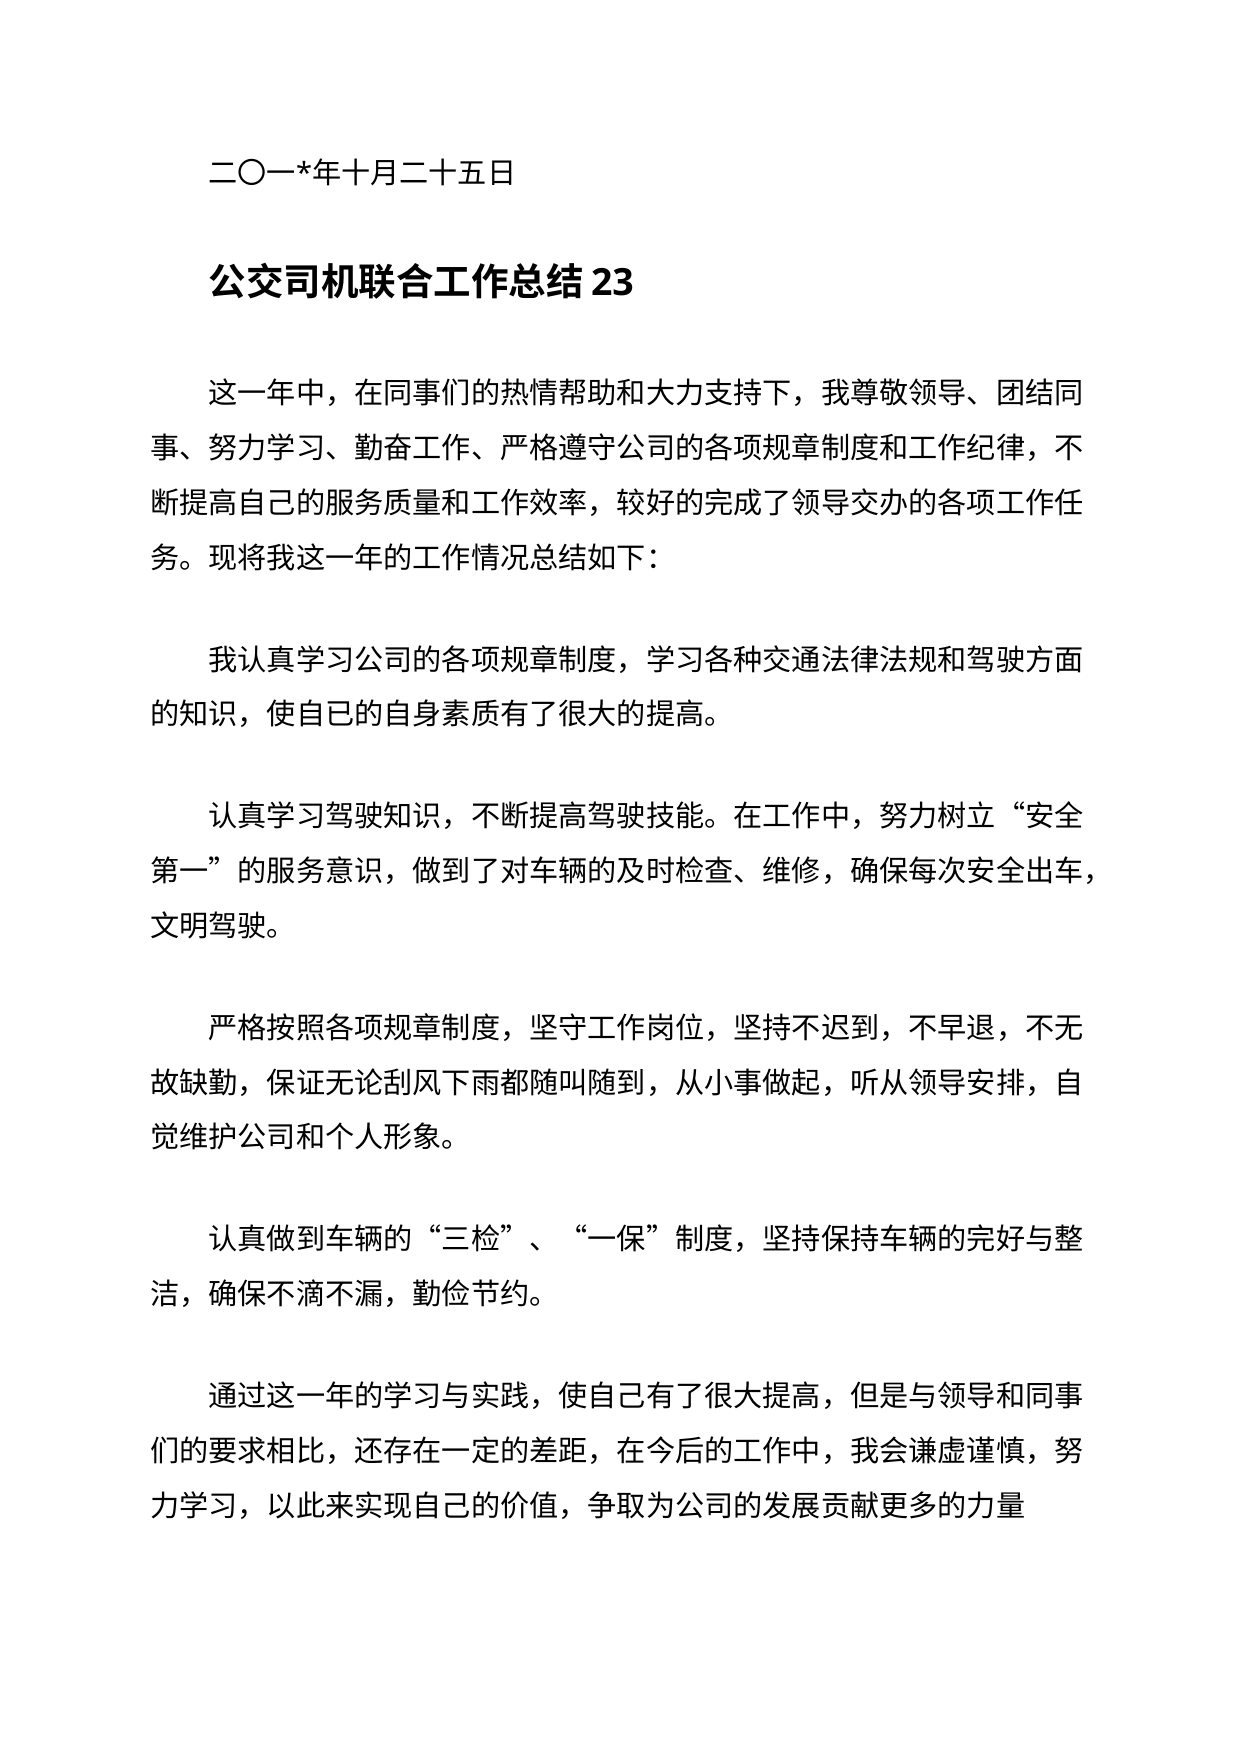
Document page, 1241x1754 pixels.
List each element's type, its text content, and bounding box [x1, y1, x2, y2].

text 通过这一年的学习与实践，使自己有了很大提高，但是与领导和同事们的要求相比，还存在一定的差距，在今后的工作中，我会谦虚谨慎，努力学习，以此来实现自己的价值，争取为公司的发展贡献更多的力量 [150, 1372, 1090, 1524]
text 我认真学习公司的各项规章制度，学习各种交通法律法规和驾驶方面的知识，使自已的自身素质有了很大的提高。 [150, 636, 1090, 733]
text 严格按照各项规章制度，坚守工作岗位，坚持不迟到，不早退，不无故缺勤，保证无论刮风下雨都随叫随到，从小事做起，听从领导安排，自觉维护公司和个人形象。 [150, 1004, 1090, 1156]
text 公交司机联合工作总结23 [150, 252, 1090, 306]
text 二〇一*年十月二十五日 [150, 150, 1090, 192]
text 这一年中，在同事们的热情帮助和大力支持下，我尊敬领导、团结同事、努力学习、勤奋工作、严格遵守公司的各项规章制度和工作纪律，不断提高自己的服务质量和工作效率，较好的完成了领导交办的各项工作任务。现将我这一年的工作情况总结如下： [150, 369, 1090, 577]
text 认真学习驾驶知识，不断提高驾驶技能。在工作中，努力树立“安全第一”的服务意识，做到了对车辆的及时检查、维修，确保每次安全出车，文明驾驶。 [150, 793, 1090, 945]
text 认真做到车辆的“三检”、“一保”制度，坚持保持车辆的完好与整洁，确保不滴不漏，勤俭节约。 [150, 1216, 1090, 1313]
